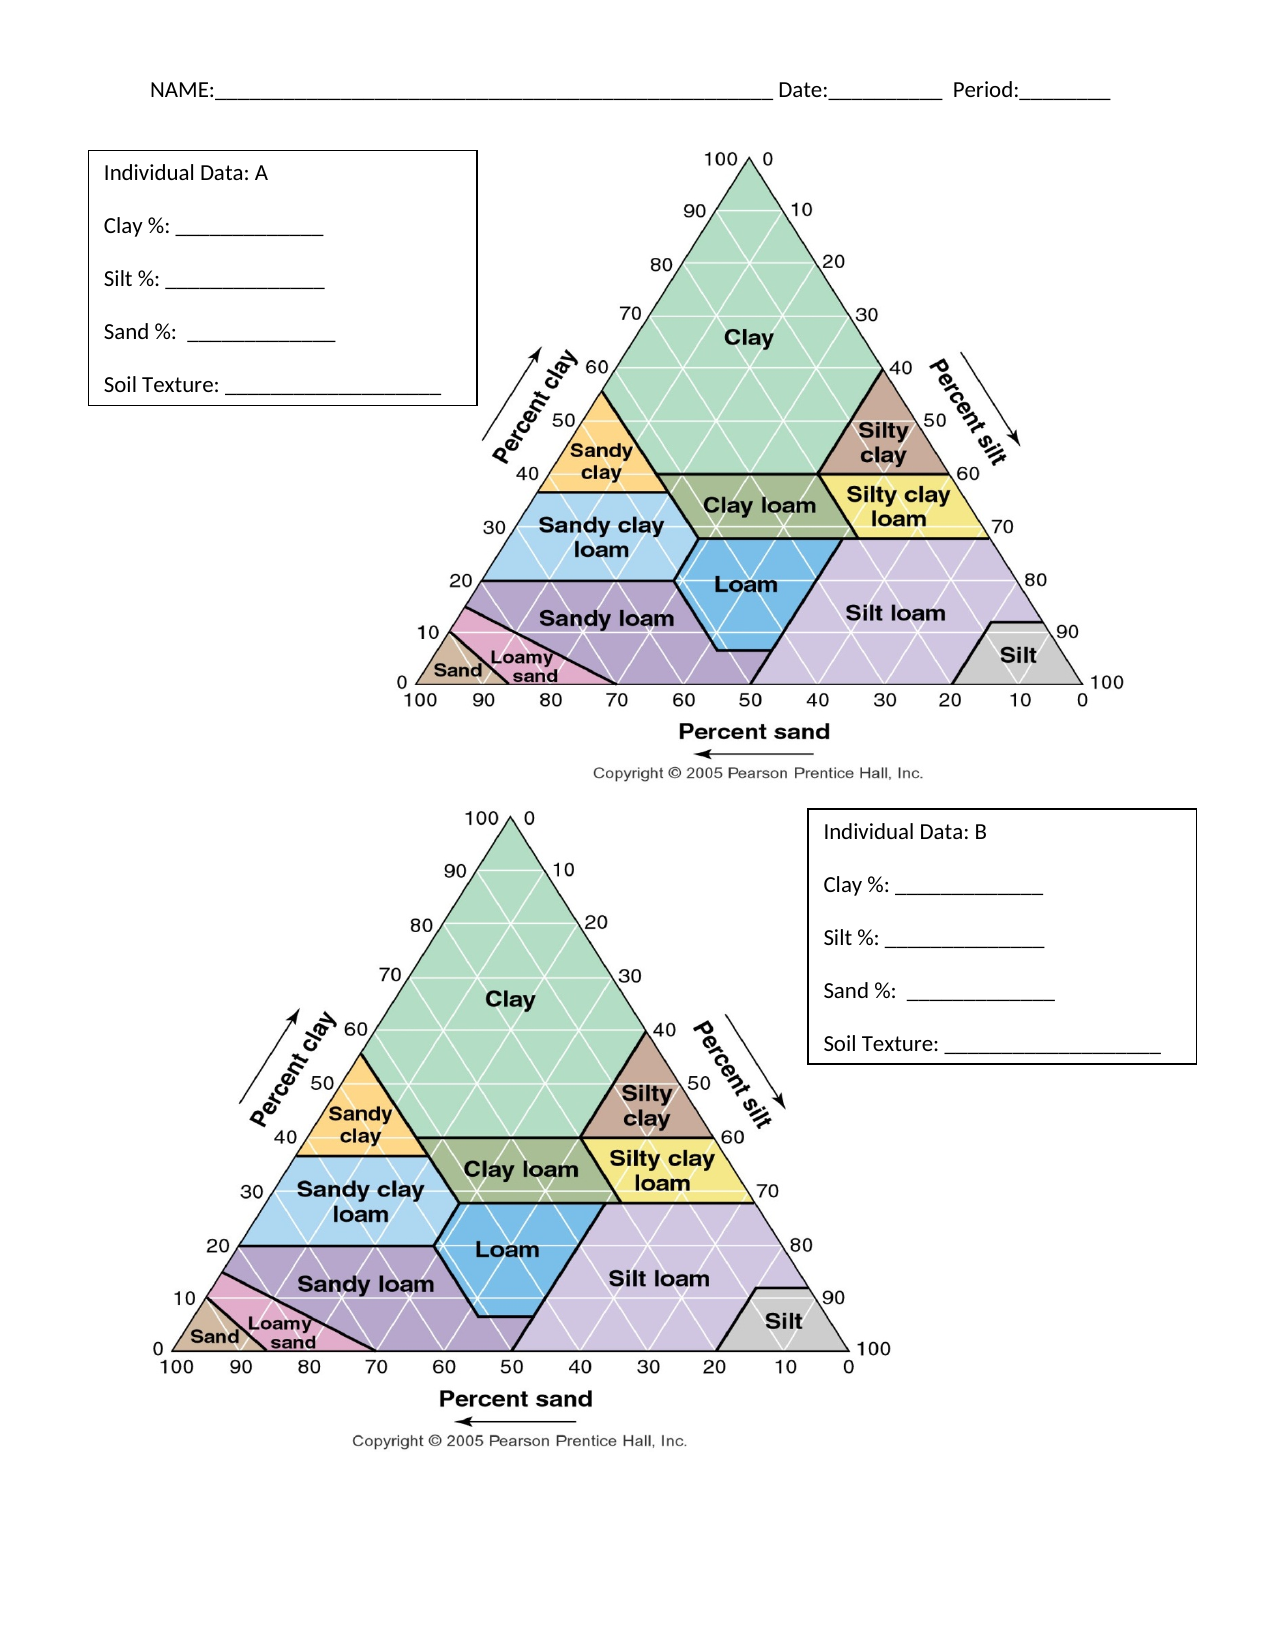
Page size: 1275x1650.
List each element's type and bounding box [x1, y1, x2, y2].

picture [394, 150, 1125, 784]
picture [150, 808, 893, 1452]
